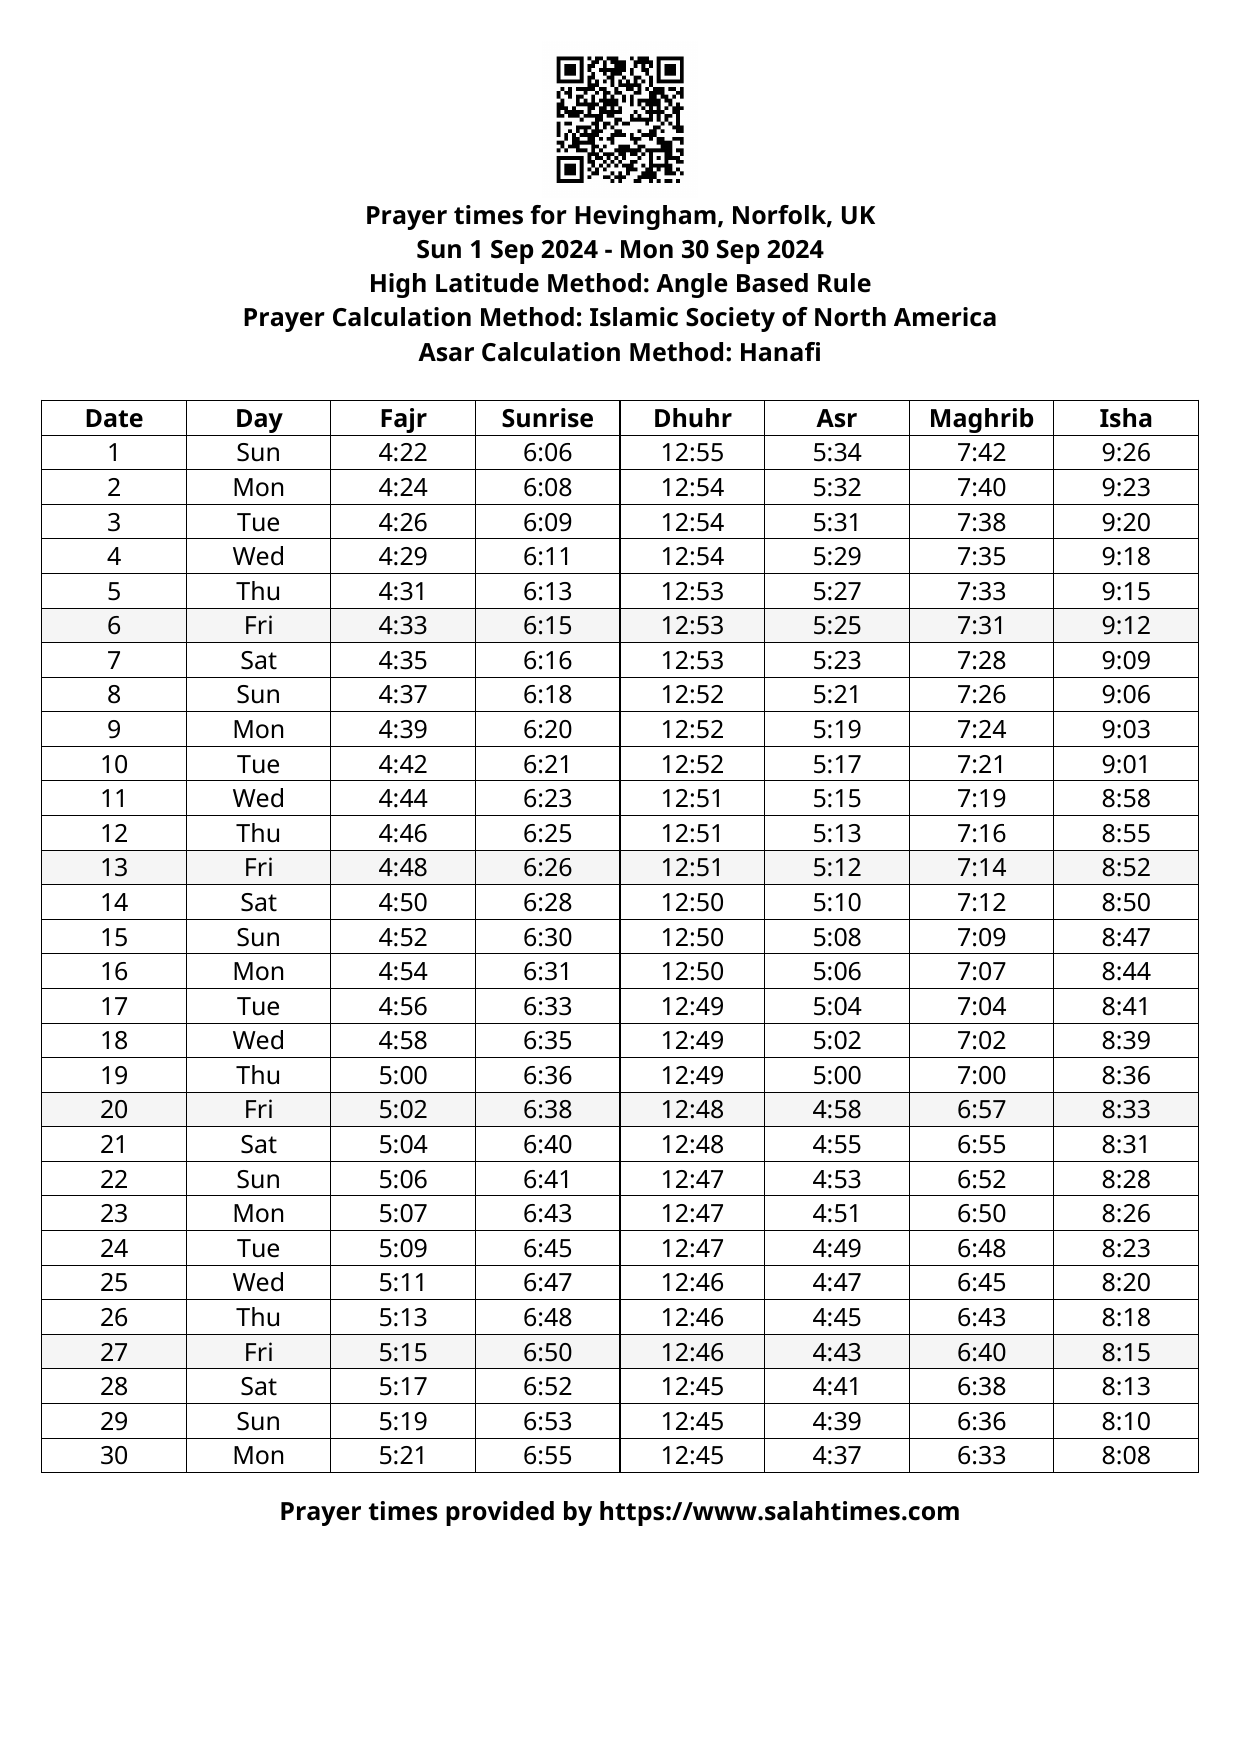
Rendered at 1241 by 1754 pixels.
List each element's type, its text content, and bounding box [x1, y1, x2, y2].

table_cell 12:55 [621, 436, 764, 469]
table_cell 7:19 [910, 781, 1053, 815]
table_cell 8:18 [1054, 1300, 1198, 1334]
table_cell 4:49 [765, 1231, 909, 1264]
table_cell 4:58 [765, 1093, 909, 1126]
table_cell 7:09 [910, 920, 1053, 953]
table_cell 9 [42, 712, 186, 746]
table_cell 6:35 [476, 1024, 619, 1057]
text Prayer Calculation Method: Islamic Society of North America [42, 300, 1198, 334]
table_header Day [187, 401, 330, 434]
table_cell 9:26 [1054, 436, 1198, 469]
table_cell 4:56 [331, 989, 475, 1022]
table_cell 6:31 [476, 954, 619, 988]
table_cell 8:10 [1054, 1404, 1198, 1437]
table_cell Mon [187, 1196, 330, 1230]
table_cell 6:26 [476, 851, 619, 884]
table_cell 4:43 [765, 1335, 909, 1368]
table_cell 5:02 [765, 1024, 909, 1057]
table_cell 4:41 [765, 1369, 909, 1403]
table_cell 6:38 [910, 1369, 1053, 1403]
table_cell 7:21 [910, 747, 1053, 780]
table_cell 7:14 [910, 851, 1053, 884]
table_cell Mon [187, 712, 330, 746]
table_cell 10 [42, 747, 186, 780]
table_cell 8:31 [1054, 1127, 1198, 1161]
table_cell Sun [187, 436, 330, 469]
table_cell 2 [42, 470, 186, 504]
table_cell Thu [187, 1058, 330, 1092]
table_cell 5:06 [765, 954, 909, 988]
table_cell 4:26 [331, 505, 475, 538]
table_cell 5:17 [331, 1369, 475, 1403]
table_cell Mon [187, 470, 330, 504]
table_cell Wed [187, 539, 330, 573]
table_cell 4:52 [331, 920, 475, 953]
table_cell 18 [42, 1024, 186, 1057]
table_cell 6:20 [476, 712, 619, 746]
text High Latitude Method: Angle Based Rule [42, 266, 1198, 300]
table_cell 5:31 [765, 505, 909, 538]
table_cell 12:45 [621, 1439, 764, 1472]
table_cell 12:47 [621, 1162, 764, 1195]
table_cell 6:09 [476, 505, 619, 538]
table_header Fajr [331, 401, 475, 434]
table_cell 6:16 [476, 643, 619, 677]
table_cell 5:19 [331, 1404, 475, 1437]
table_cell 12:53 [621, 574, 764, 607]
table_cell 6 [42, 609, 186, 642]
table_cell 8:50 [1054, 885, 1198, 919]
table_cell 6:48 [910, 1231, 1053, 1264]
table_cell 6:28 [476, 885, 619, 919]
table_cell 12:50 [621, 885, 764, 919]
table_cell 6:53 [476, 1404, 619, 1437]
text Asar Calculation Method: Hanafi [42, 334, 1198, 368]
table_cell 4:22 [331, 436, 475, 469]
table_cell Sat [187, 1127, 330, 1161]
table_cell 4:45 [765, 1300, 909, 1334]
table_cell 12:51 [621, 816, 764, 849]
text Prayer times for Hevingham, Norfolk, UK [42, 198, 1198, 232]
table_cell 13 [42, 851, 186, 884]
table_cell 5:11 [331, 1266, 475, 1299]
table_cell 4 [42, 539, 186, 573]
table_cell 6:08 [476, 470, 619, 504]
table_cell Mon [187, 954, 330, 988]
table_header Dhuhr [621, 401, 764, 434]
table_cell 24 [42, 1231, 186, 1264]
table_cell 16 [42, 954, 186, 988]
table_cell 6:36 [910, 1404, 1053, 1437]
table_cell Thu [187, 1300, 330, 1334]
table_cell 12:52 [621, 747, 764, 780]
table_cell 3 [42, 505, 186, 538]
table_header Date [42, 401, 186, 434]
table_cell 5:34 [765, 436, 909, 469]
table_cell 6:52 [476, 1369, 619, 1403]
table_cell 8:28 [1054, 1162, 1198, 1195]
table_cell 6:57 [910, 1093, 1053, 1126]
table_cell 6:50 [476, 1335, 619, 1368]
table_cell 7:16 [910, 816, 1053, 849]
table_cell 4:55 [765, 1127, 909, 1161]
table_cell 9:06 [1054, 678, 1198, 711]
table_cell 5:06 [331, 1162, 475, 1195]
table_cell 15 [42, 920, 186, 953]
table_cell Sun [187, 678, 330, 711]
table_cell 8:23 [1054, 1231, 1198, 1264]
table_cell 7:26 [910, 678, 1053, 711]
table_cell 12:53 [621, 643, 764, 677]
table_cell 12:53 [621, 609, 764, 642]
table_cell 5:21 [765, 678, 909, 711]
table_cell 5:04 [765, 989, 909, 1022]
table_cell 12:47 [621, 1231, 764, 1264]
table_cell 4:50 [331, 885, 475, 919]
table_cell 12:46 [621, 1300, 764, 1334]
table_cell 5:08 [765, 920, 909, 953]
table_cell 19 [42, 1058, 186, 1092]
table_cell 21 [42, 1127, 186, 1161]
table_cell 4:33 [331, 609, 475, 642]
table_cell 5:15 [765, 781, 909, 815]
table_cell 8:44 [1054, 954, 1198, 988]
table_cell Sat [187, 1369, 330, 1403]
table_header Isha [1054, 401, 1198, 434]
table_cell 12:52 [621, 678, 764, 711]
table_cell 6:21 [476, 747, 619, 780]
table_cell Fri [187, 609, 330, 642]
table_cell 7:42 [910, 436, 1053, 469]
table_header Asr [765, 401, 909, 434]
table_cell 7:02 [910, 1024, 1053, 1057]
table_cell 5:12 [765, 851, 909, 884]
table_cell 8:36 [1054, 1058, 1198, 1092]
table_cell Tue [187, 505, 330, 538]
table_cell 5:07 [331, 1196, 475, 1230]
table_cell Fri [187, 1335, 330, 1368]
table_cell 26 [42, 1300, 186, 1334]
table_cell 9:03 [1054, 712, 1198, 746]
table_cell 8:52 [1054, 851, 1198, 884]
table_cell 5:32 [765, 470, 909, 504]
table_cell 4:39 [331, 712, 475, 746]
table_header Sunrise [476, 401, 619, 434]
table_cell Mon [187, 1439, 330, 1472]
table_cell 6:43 [476, 1196, 619, 1230]
table_cell 9:01 [1054, 747, 1198, 780]
table_cell Wed [187, 1266, 330, 1299]
table_cell 12:48 [621, 1093, 764, 1126]
table_cell 7:35 [910, 539, 1053, 573]
table_cell 6:55 [910, 1127, 1053, 1161]
table_cell Wed [187, 781, 330, 815]
table_cell 6:18 [476, 678, 619, 711]
table_cell 22 [42, 1162, 186, 1195]
table_cell 6:15 [476, 609, 619, 642]
table_cell Wed [187, 1024, 330, 1057]
table_cell 6:55 [476, 1439, 619, 1472]
table_cell 7:28 [910, 643, 1053, 677]
table_cell 5:15 [331, 1335, 475, 1368]
table_cell 12:49 [621, 989, 764, 1022]
table_cell Sun [187, 920, 330, 953]
table_header Maghrib [910, 401, 1053, 434]
table_cell 7:33 [910, 574, 1053, 607]
table_cell 4:48 [331, 851, 475, 884]
table_cell 6:40 [476, 1127, 619, 1161]
table_cell 4:54 [331, 954, 475, 988]
table_cell 12:45 [621, 1404, 764, 1437]
table_cell Fri [187, 851, 330, 884]
table_cell 6:48 [476, 1300, 619, 1334]
table_cell 5:19 [765, 712, 909, 746]
table_cell 12:50 [621, 954, 764, 988]
table_cell 4:37 [765, 1439, 909, 1472]
table_cell 12:52 [621, 712, 764, 746]
table_cell 4:51 [765, 1196, 909, 1230]
table_cell 30 [42, 1439, 186, 1472]
table_cell 5:10 [765, 885, 909, 919]
table_cell 4:31 [331, 574, 475, 607]
table_cell 12:54 [621, 505, 764, 538]
table_cell 12:54 [621, 470, 764, 504]
table_cell 7 [42, 643, 186, 677]
table_cell 6:52 [910, 1162, 1053, 1195]
table_cell 14 [42, 885, 186, 919]
table_cell 9:09 [1054, 643, 1198, 677]
table_cell 12:46 [621, 1335, 764, 1368]
table_cell 4:58 [331, 1024, 475, 1057]
table_cell 12:54 [621, 539, 764, 573]
table_cell 9:15 [1054, 574, 1198, 607]
table_cell 6:38 [476, 1093, 619, 1126]
table_cell 6:41 [476, 1162, 619, 1195]
table_cell Sun [187, 1162, 330, 1195]
table_cell 12:49 [621, 1058, 764, 1092]
table_cell 12:45 [621, 1369, 764, 1403]
table_cell Sat [187, 643, 330, 677]
table_cell 6:25 [476, 816, 619, 849]
table_cell Tue [187, 989, 330, 1022]
table_cell 5:04 [331, 1127, 475, 1161]
table_cell 9:20 [1054, 505, 1198, 538]
table_cell 8:08 [1054, 1439, 1198, 1472]
table_cell 6:30 [476, 920, 619, 953]
table_cell 5:21 [331, 1439, 475, 1472]
table_cell 4:37 [331, 678, 475, 711]
table_cell 7:31 [910, 609, 1053, 642]
table_cell 6:13 [476, 574, 619, 607]
table_cell 9:23 [1054, 470, 1198, 504]
table_cell 6:36 [476, 1058, 619, 1092]
table_cell 4:44 [331, 781, 475, 815]
table_cell 8:26 [1054, 1196, 1198, 1230]
table_cell 12:48 [621, 1127, 764, 1161]
table_cell 5:13 [331, 1300, 475, 1334]
table_cell 4:35 [331, 643, 475, 677]
table_cell 4:29 [331, 539, 475, 573]
table_cell 4:53 [765, 1162, 909, 1195]
table_cell 12:49 [621, 1024, 764, 1057]
table_cell 7:12 [910, 885, 1053, 919]
table_cell Thu [187, 574, 330, 607]
table_cell 4:47 [765, 1266, 909, 1299]
table_cell 9:18 [1054, 539, 1198, 573]
table_cell 4:39 [765, 1404, 909, 1437]
table_cell 5:29 [765, 539, 909, 573]
table_cell 12:46 [621, 1266, 764, 1299]
table_cell 25 [42, 1266, 186, 1299]
table_cell 8:13 [1054, 1369, 1198, 1403]
table_cell 1 [42, 436, 186, 469]
table_cell 12:50 [621, 920, 764, 953]
table_cell 7:40 [910, 470, 1053, 504]
table_cell 7:24 [910, 712, 1053, 746]
table_cell 5 [42, 574, 186, 607]
table_cell 7:04 [910, 989, 1053, 1022]
table_cell 6:50 [910, 1196, 1053, 1230]
table_cell 5:13 [765, 816, 909, 849]
table_cell Thu [187, 816, 330, 849]
table_cell 12:51 [621, 851, 764, 884]
table_cell 29 [42, 1404, 186, 1437]
table_cell 5:00 [331, 1058, 475, 1092]
table_cell 6:11 [476, 539, 619, 573]
text Sun 1 Sep 2024 - Mon 30 Sep 2024 [42, 232, 1198, 266]
table_cell 8:33 [1054, 1093, 1198, 1126]
table_cell Tue [187, 1231, 330, 1264]
text Prayer times provided by https://www.salahtimes.com [42, 1494, 1198, 1528]
table_cell Fri [187, 1093, 330, 1126]
table_cell 5:25 [765, 609, 909, 642]
table_cell 7:38 [910, 505, 1053, 538]
table_cell 11 [42, 781, 186, 815]
table_cell 5:00 [765, 1058, 909, 1092]
table_cell 8:41 [1054, 989, 1198, 1022]
table_cell 27 [42, 1335, 186, 1368]
table_cell 8:47 [1054, 920, 1198, 953]
table_cell 23 [42, 1196, 186, 1230]
table_cell 8:20 [1054, 1266, 1198, 1299]
table_cell 6:45 [476, 1231, 619, 1264]
table_cell 6:47 [476, 1266, 619, 1299]
table_cell 5:09 [331, 1231, 475, 1264]
table_cell 17 [42, 989, 186, 1022]
table_cell 6:45 [910, 1266, 1053, 1299]
table_cell 8:55 [1054, 816, 1198, 849]
table_cell 5:02 [331, 1093, 475, 1126]
table_cell 8:39 [1054, 1024, 1198, 1057]
table_cell 28 [42, 1369, 186, 1403]
picture [542, 41, 699, 198]
table_cell 12 [42, 816, 186, 849]
table_cell 7:07 [910, 954, 1053, 988]
table_cell 9:12 [1054, 609, 1198, 642]
table_cell 6:43 [910, 1300, 1053, 1334]
table_cell Sat [187, 885, 330, 919]
table_cell 4:24 [331, 470, 475, 504]
table_cell 12:51 [621, 781, 764, 815]
table_cell 5:27 [765, 574, 909, 607]
table_cell 20 [42, 1093, 186, 1126]
table_cell 6:33 [476, 989, 619, 1022]
table_cell 8 [42, 678, 186, 711]
table_cell 8:58 [1054, 781, 1198, 815]
table_cell 7:00 [910, 1058, 1053, 1092]
table_cell Tue [187, 747, 330, 780]
table_cell 6:06 [476, 436, 619, 469]
table_cell 5:17 [765, 747, 909, 780]
table_cell 6:23 [476, 781, 619, 815]
table_cell 6:40 [910, 1335, 1053, 1368]
table_cell 6:33 [910, 1439, 1053, 1472]
table_cell 4:46 [331, 816, 475, 849]
table_cell 5:23 [765, 643, 909, 677]
table_cell Sun [187, 1404, 330, 1437]
table_cell 12:47 [621, 1196, 764, 1230]
table_cell 4:42 [331, 747, 475, 780]
table_cell 8:15 [1054, 1335, 1198, 1368]
